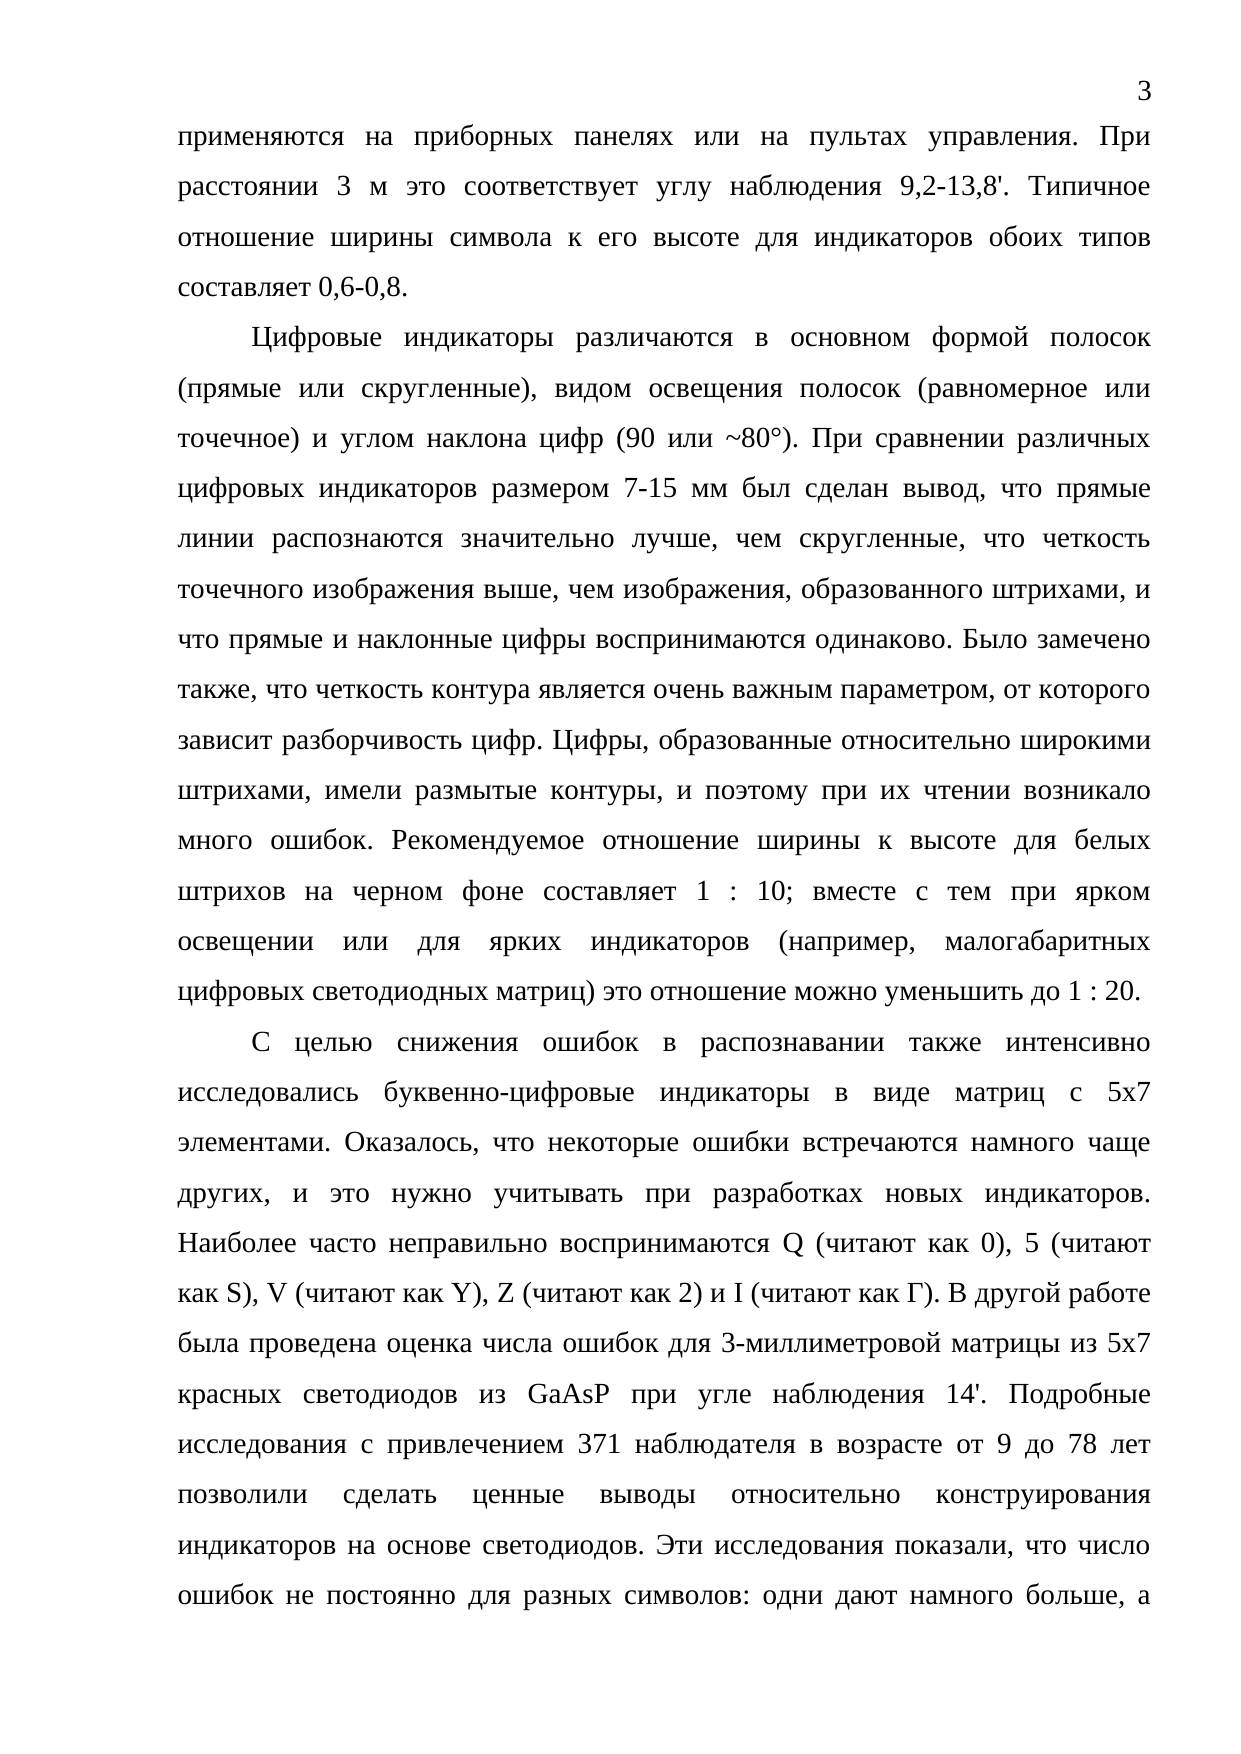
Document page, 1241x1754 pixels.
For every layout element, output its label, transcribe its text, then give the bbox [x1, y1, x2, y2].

text Цифровые индикаторы различаются в основном формой полосок (прямые или скругленные), видом освещения полосок (равномерное или точечное) и углом наклона цифр (90 или ~80°). При сравнении различных цифровых индикаторов размером 7- был сделан вывод, что прямые линии распознаются значительно лучше, чем скругленные, что четкость точечного изображения выше, чем изображения, образованного штрихами, и что прямые и наклонные цифры воспринимаются одинаково. Было замечено также, что четкость контура является очень важным параметром, от которого зависит разборчивость цифр. Цифры, образованные относительно широкими штрихами, имели размытые контуры, и поэтому при их чтении возникало много ошибок. Рекомендуемое отношение ширины к высоте для белых штрихов на черном фоне составляет 1 : 10; вместе с тем при ярком освещении или для ярких индикаторов (например, малогабаритных цифровых светодиодных матриц) это отношение можно уменьшить до 1 : 20. [177, 319, 1152, 1007]
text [177, 118, 1152, 303]
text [177, 1024, 1152, 1611]
